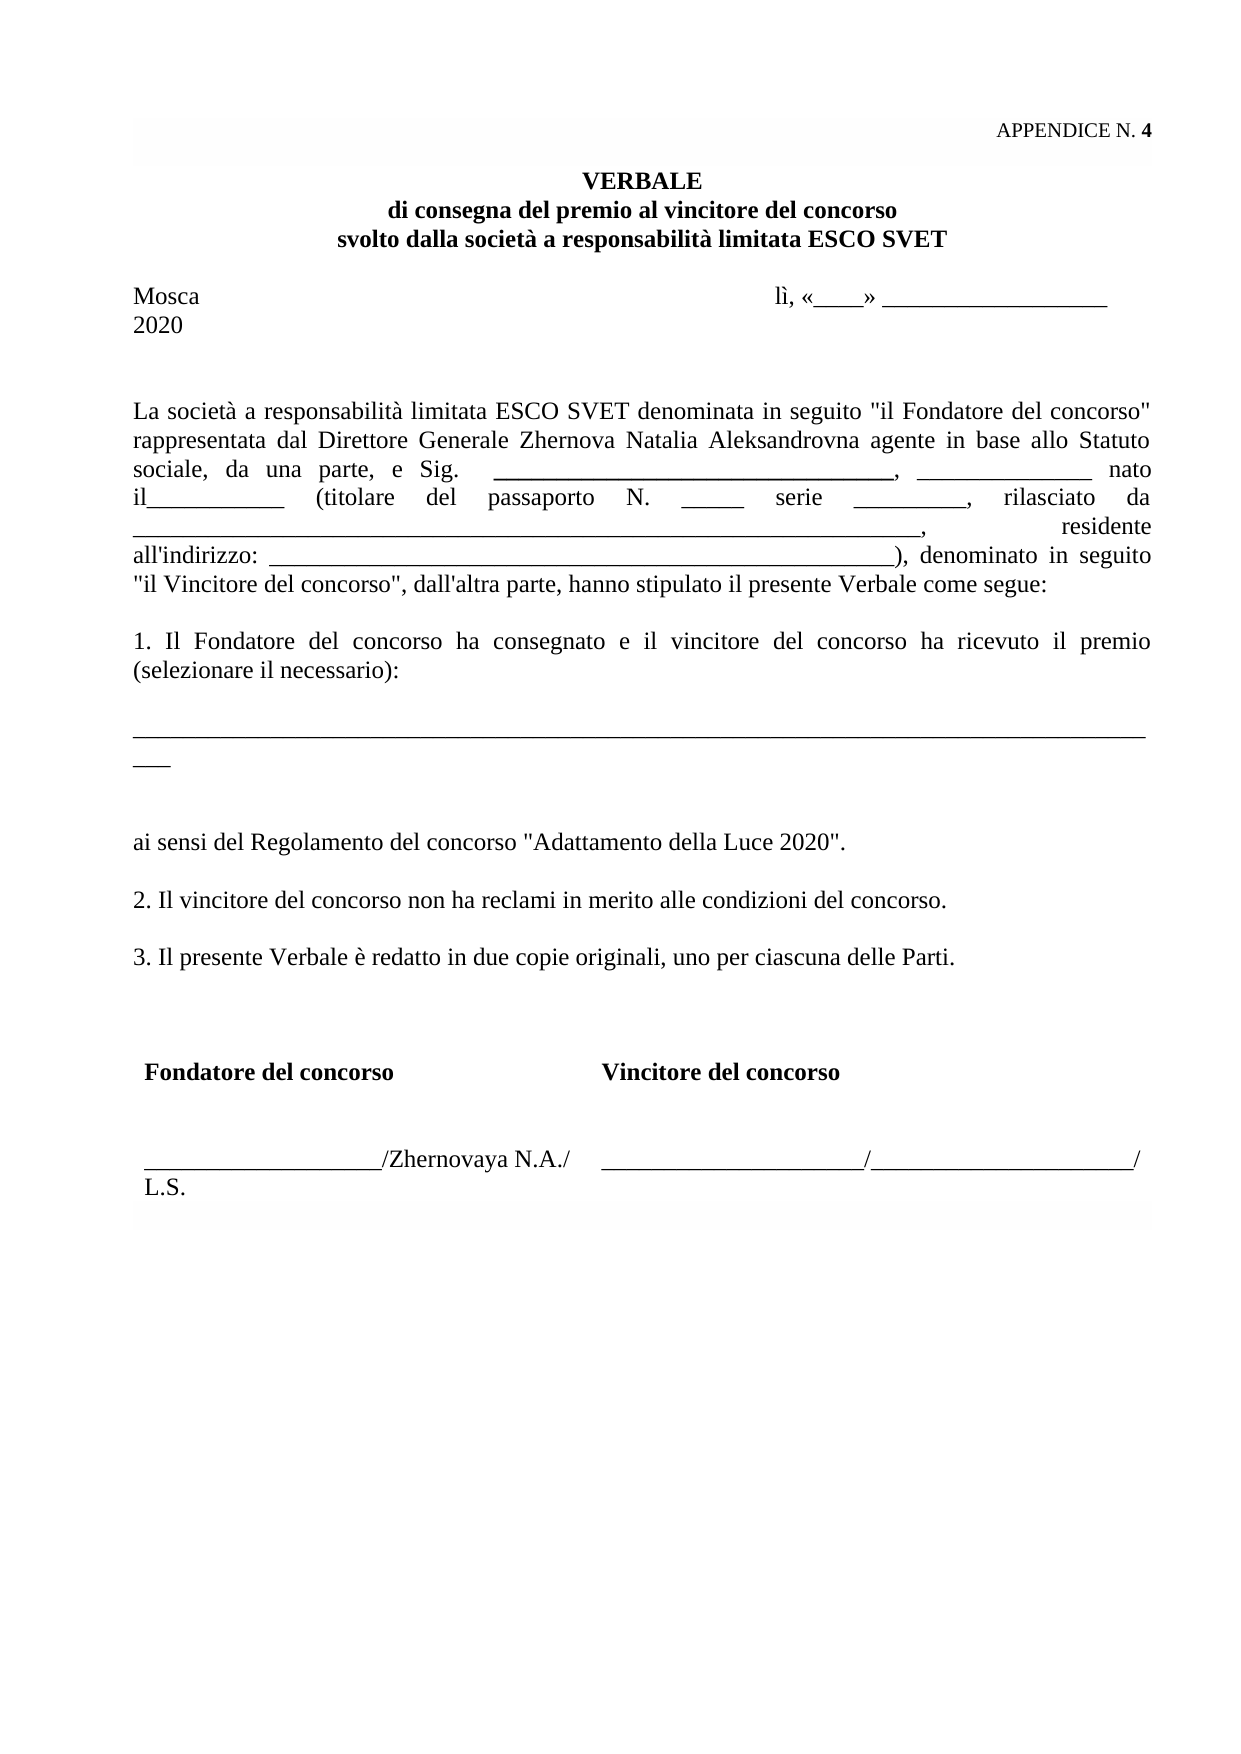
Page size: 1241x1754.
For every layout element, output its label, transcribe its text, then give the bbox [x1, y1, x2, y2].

text 2. Il vincitore del concorso non ha reclami in merito alle condizioni del concorso. [133, 885, 1152, 914]
text APPENDICE N. 4 [133, 118, 1152, 142]
table_header Vincitore del concorso _____________________/_____________________/ [590, 1058, 1152, 1201]
text 1. Il Fondatore del concorso ha consegnato e il vincitore del concorso ha ricevuto il premio (selezionare il necessario): [133, 626, 1152, 684]
text 3. Il presente Verbale è redatto in due copie originali, uno per ciascuna delle Parti. [133, 942, 1152, 971]
text ai sensi del Regolamento del concorso "Adattamento della Luce 2020". [133, 827, 1152, 856]
text di consegna del premio al vincitore del concorso [133, 195, 1152, 224]
table_header Fondatore del concorso ___________________/Zhernovaya N.A./ L.S. [133, 1058, 590, 1201]
text Mosca lì, «____» __________________ 2020 [133, 281, 1152, 339]
text VERBALE [133, 166, 1152, 195]
text svolto dalla società a responsabilità limitata ESCO SVET [133, 224, 1152, 252]
text ____________________________________________________________________________________ [133, 712, 1152, 770]
text La società a responsabilità limitata ESCO SVET denominata in seguito "il Fondatore del concorso" rappresentata dal Direttore Generale Zhernova Natalia Aleksandrovna agente in base allo Statuto sociale, da una parte, e Sig. ________________________________, ______________ nato il___________ (titolare del passaporto N. _____ serie _________, rilasciato da _______________________________________________________________, residente all'indirizzo: __________________________________________________), denominato in seguito "il Vincitore del concorso", dall'altra parte, hanno stipulato il presente Verbale come segue: [133, 396, 1152, 597]
